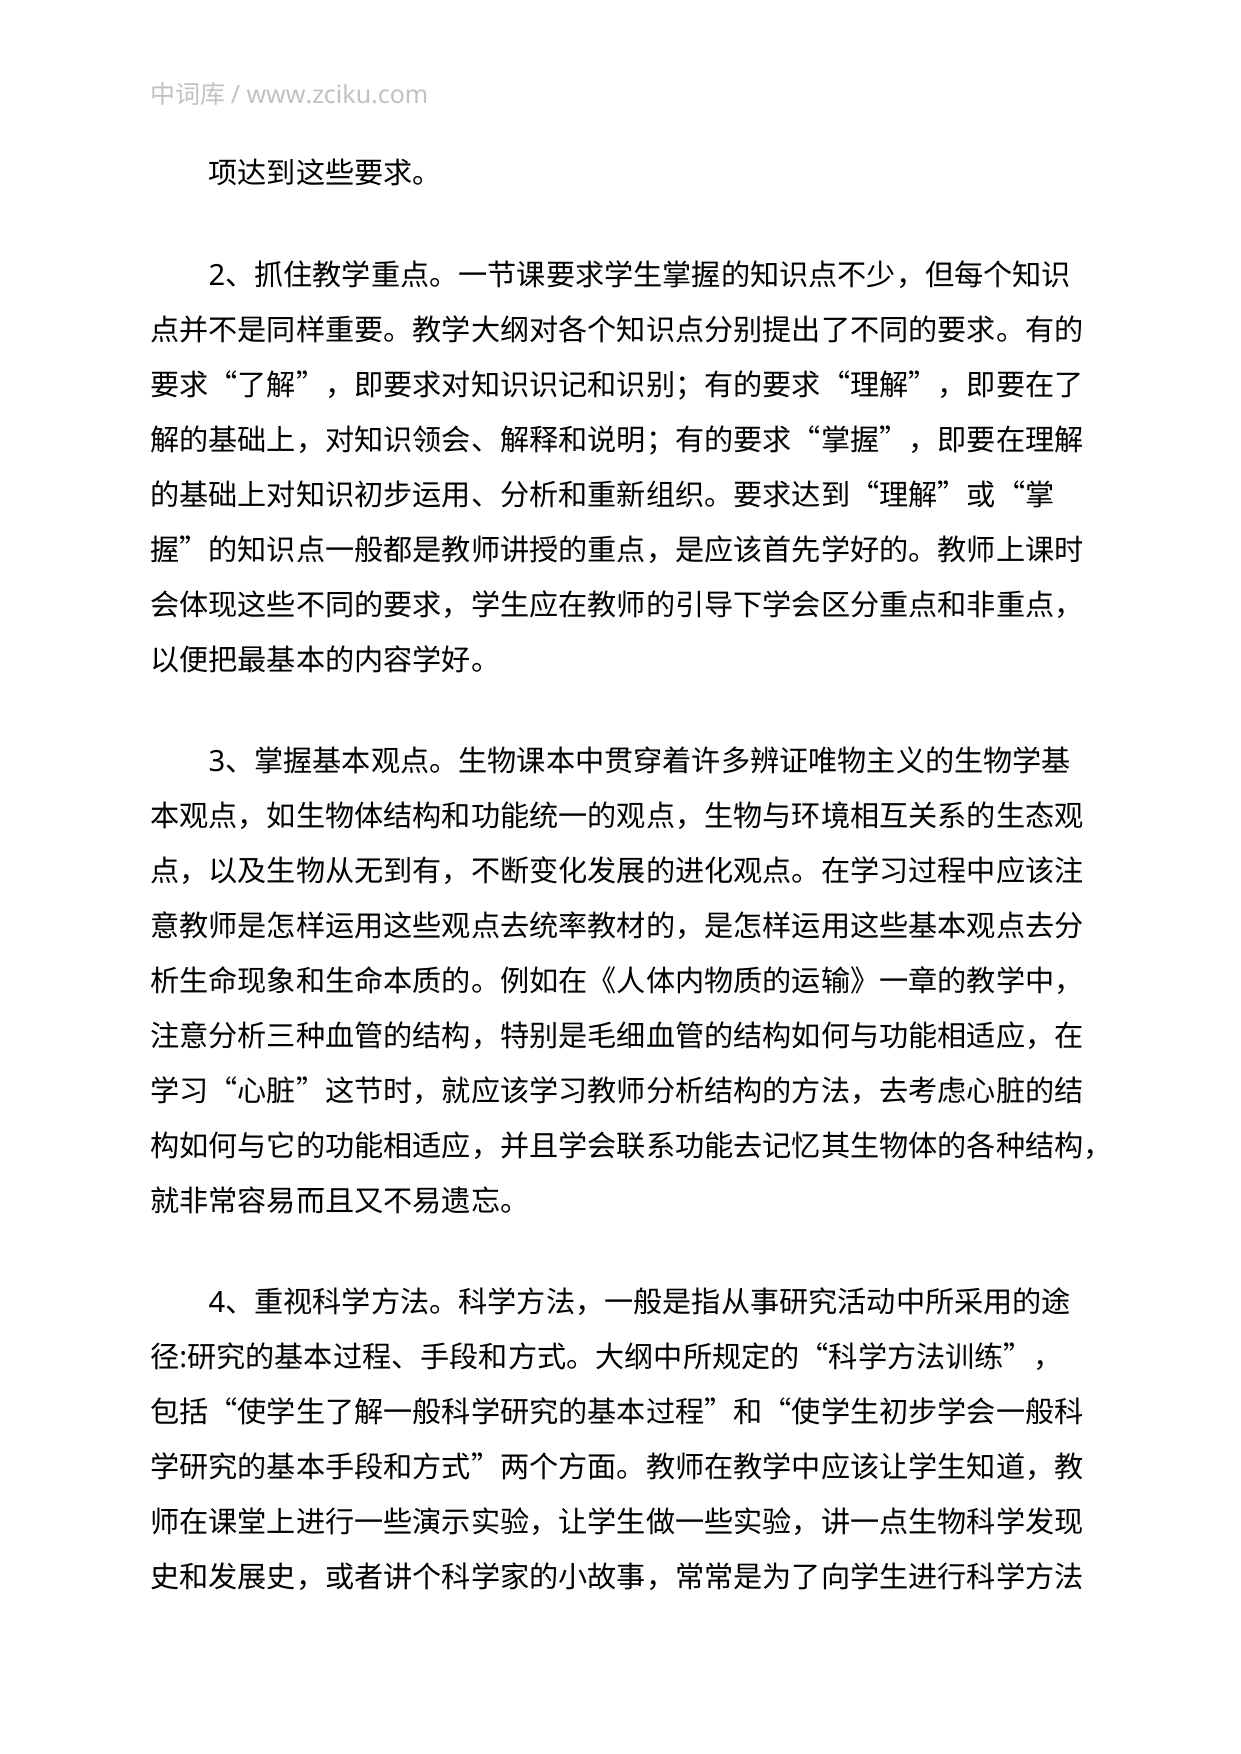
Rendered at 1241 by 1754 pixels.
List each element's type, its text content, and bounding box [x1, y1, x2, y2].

text 3、掌握基本观点。生物课本中贯穿着许多辨证唯物主义的生物学基本观点，如生物体结构和功能统一的观点，生物与环境相互关系的生态观点，以及生物从无到有，不断变化发展的进化观点。在学习过程中应该注意教师是怎样运用这些观点去统率教材的，是怎样运用这些基本观点去分析生命现象和生命本质的。例如在《人体内物质的运输》一章的教学中，注意分析三种血管的结构，特别是毛细血管的结构如何与功能相适应，在学习“心脏”这节时，就应该学习教师分析结构的方法，去考虑心脏的结构如何与它的功能相适应，并且学会联系功能去记忆其生物体的各种结构，就非常容易而且又不易遗忘。 [150, 738, 1090, 1219]
text 2、抓住教学重点。一节课要求学生掌握的知识点不少，但每个知识点并不是同样重要。教学大纲对各个知识点分别提出了不同的要求。有的要求“了解”，即要求对知识识记和识别；有的要求“理解”，即要在了解的基础上，对知识领会、解释和说明；有的要求“掌握”，即要在理解的基础上对知识初步运用、分析和重新组织。要求达到“理解”或“掌握”的知识点一般都是教师讲授的重点，是应该首先学好的。教师上课时会体现这些不同的要求，学生应在教师的引导下学会区分重点和非重点，以便把最基本的内容学好。 [150, 252, 1090, 678]
text 项达到这些要求。 [150, 150, 1090, 192]
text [150, 1279, 1090, 1596]
